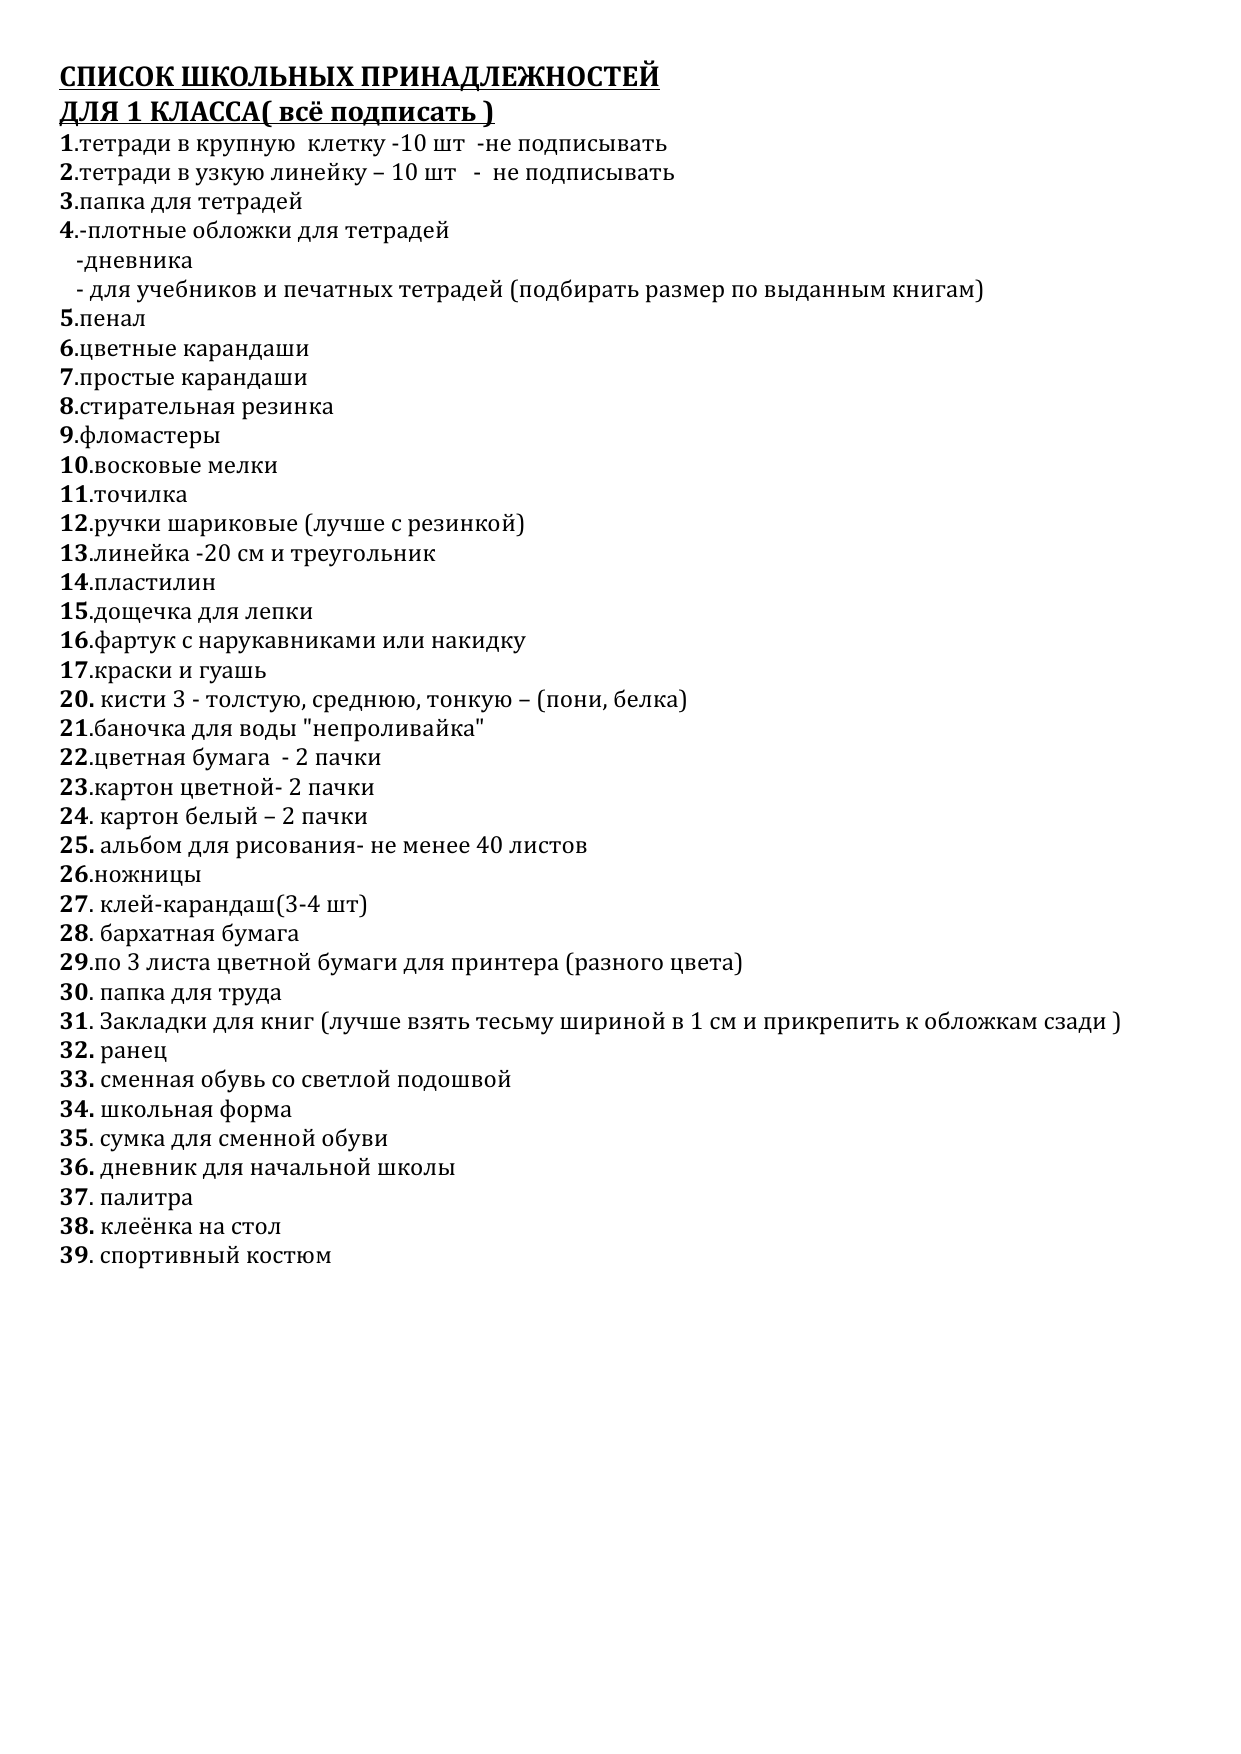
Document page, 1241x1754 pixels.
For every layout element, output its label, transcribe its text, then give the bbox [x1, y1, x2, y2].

text 21.баночка для воды "непроливайка" [59, 713, 1181, 742]
text 16.фартук с нарукавниками или накидку [59, 625, 1181, 654]
text 15.дощечка для лепки [59, 596, 1181, 625]
text 9.фломастеры [59, 420, 1181, 449]
text 12.ручки шариковые (лучше с резинкой) [59, 508, 1181, 537]
text 22.цветная бумага - 2 пачки [59, 742, 1181, 771]
text 28. бархатная бумага [59, 918, 1181, 947]
text 13.линейка -20 см и треугольник [59, 537, 1181, 566]
text 30. папка для труда [59, 976, 1181, 1006]
text 37. палитра [59, 1181, 1181, 1210]
text 36. дневник для начальной школы [59, 1152, 1181, 1181]
text - для учебников и печатных тетрадей (подбирать размер по выданным книгам) [59, 274, 1181, 303]
text 6.цветные карандаши [59, 332, 1181, 362]
text ДЛЯ 1 КЛАССА( всё подписать ) [59, 93, 1181, 127]
text 14.пластилин [59, 566, 1181, 596]
text 31. Закладки для книг (лучше взять тесьму шириной в 1 см и прикрепить к обложкам сзади ) [59, 1006, 1181, 1035]
text -дневника [59, 244, 1181, 274]
text 23.картон цветной- 2 пачки [59, 771, 1181, 801]
text 26.ножницы [59, 859, 1181, 888]
text 38. клеёнка на стол [59, 1210, 1181, 1240]
text 1.тетради в крупную клетку -10 шт -не подписывать [59, 127, 1181, 157]
text 33. сменная обувь со светлой подошвой [59, 1064, 1181, 1093]
text 2.тетради в узкую линейку – 10 шт - не подписывать [59, 157, 1181, 186]
text 4.-плотные обложки для тетрадей [59, 215, 1181, 244]
text 7.простые карандаши [59, 362, 1181, 391]
text 34. школьная форма [59, 1093, 1181, 1123]
text 5.пенал [59, 303, 1181, 332]
text 8.стирательная резинка [59, 391, 1181, 420]
text 39. спортивный костюм [59, 1240, 1181, 1269]
text 25. альбом для рисования- не менее 40 листов [59, 830, 1181, 859]
text 17.краски и гуашь [59, 654, 1181, 683]
text 32. ранец [59, 1035, 1181, 1064]
text 11.точилка [59, 479, 1181, 508]
text 20. кисти 3 - толстую, среднюю, тонкую – (пони, белка) [59, 683, 1181, 713]
text 24. картон белый – 2 пачки [59, 801, 1181, 830]
text 29.по 3 листа цветной бумаги для принтера (разного цвета) [59, 947, 1181, 976]
text 3.папка для тетрадей [59, 186, 1181, 215]
text СПИСОК ШКОЛЬНЫХ ПРИНАДЛЕЖНОСТЕЙ [59, 59, 1181, 93]
text 35. сумка для сменной обуви [59, 1123, 1181, 1152]
text 27. клей-карандаш(3-4 шт) [59, 888, 1181, 918]
text 10.восковые мелки [59, 449, 1181, 479]
